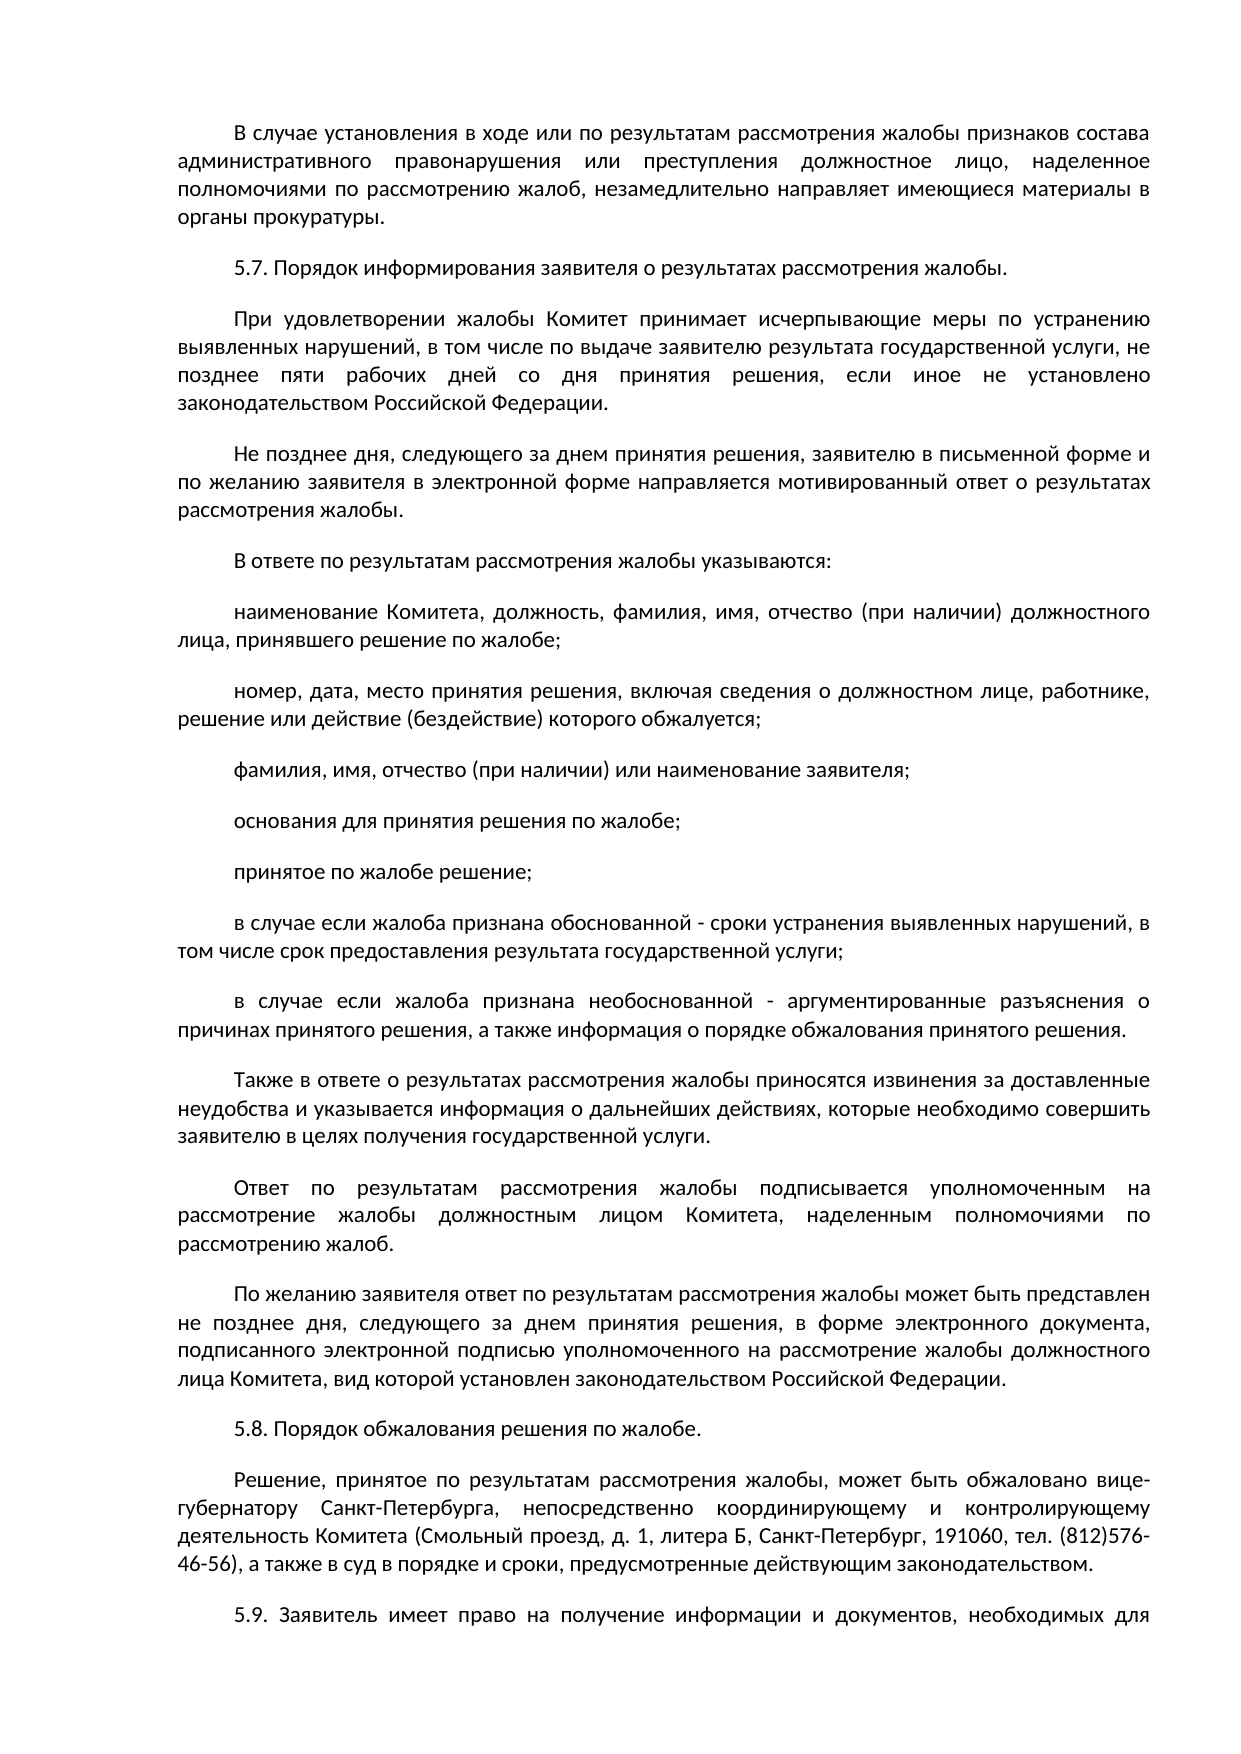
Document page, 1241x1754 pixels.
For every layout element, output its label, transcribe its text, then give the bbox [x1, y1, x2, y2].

text 5.7. Порядок информирования заявителя о результатах рассмотрения жалобы. [177, 253, 1152, 281]
text наименование Комитета, должность, фамилия, имя, отчество (при наличии) должностного лица, принявшего решение по жалобе; [177, 597, 1152, 653]
text в случае если жалоба признана необоснованной - аргументированные разъяснения о причинах принятого решения, а также информация о порядке обжалования принятого решения. [177, 987, 1152, 1043]
text основания для принятия решения по жалобе; [177, 806, 1152, 834]
text принятое по жалобе решение; [177, 857, 1152, 885]
text Ответ по результатам рассмотрения жалобы подписывается уполномоченным на рассмотрение жалобы должностным лицом Комитета, наделенным полномочиями по рассмотрению жалоб. [177, 1173, 1152, 1257]
text 5.8. Порядок обжалования решения по жалобе. [177, 1414, 1152, 1443]
text В случае установления в ходе или по результатам рассмотрения жалобы признаков состава административного правонарушения или преступления должностное лицо, наделенное полномочиями по рассмотрению жалоб, незамедлительно направляет имеющиеся материалы в органы прокуратуры. [177, 118, 1152, 230]
text Не позднее дня, следующего за днем принятия решения, заявителю в письменной форме и по желанию заявителя в электронной форме направляется мотивированный ответ о результатах рассмотрения жалобы. [177, 439, 1152, 523]
text фамилия, имя, отчество (при наличии) или наименование заявителя; [177, 755, 1152, 783]
text Решение, принятое по результатам рассмотрения жалобы, может быть обжаловано вице-губернатору Санкт-Петербурга, непосредственно координирующему и контролирующему деятельность Комитета (Смольный проезд, д. 1, литера Б, Санкт-Петербург, 191060, тел. (812)576-46-56), а также в суд в порядке и сроки, предусмотренные действующим законодательством. [177, 1466, 1152, 1578]
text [177, 1601, 1152, 1628]
text в случае если жалоба признана обоснованной - сроки устранения выявленных нарушений, в том числе срок предоставления результата государственной услуги; [177, 908, 1152, 964]
text В ответе по результатам рассмотрения жалобы указываются: [177, 546, 1152, 574]
text При удовлетворении жалобы Комитет принимает исчерпывающие меры по устранению выявленных нарушений, в том числе по выдаче заявителю результата государственной услуги, не позднее пяти рабочих дней со дня принятия решения, если иное не установлено законодательством Российской Федерации. [177, 304, 1152, 416]
text Также в ответе о результатах рассмотрения жалобы приносятся извинения за доставленные неудобства и указывается информация о дальнейших действиях, которые необходимо совершить заявителю в целях получения государственной услуги. [177, 1066, 1152, 1150]
text номер, дата, место принятия решения, включая сведения о должностном лице, работнике, решение или действие (бездействие) которого обжалуется; [177, 676, 1152, 732]
text По желанию заявителя ответ по результатам рассмотрения жалобы может быть представлен не позднее дня, следующего за днем принятия решения, в форме электронного документа, подписанного электронной подписью уполномоченного на рассмотрение жалобы должностного лица Комитета, вид которой установлен законодательством Российской Федерации. [177, 1279, 1152, 1392]
